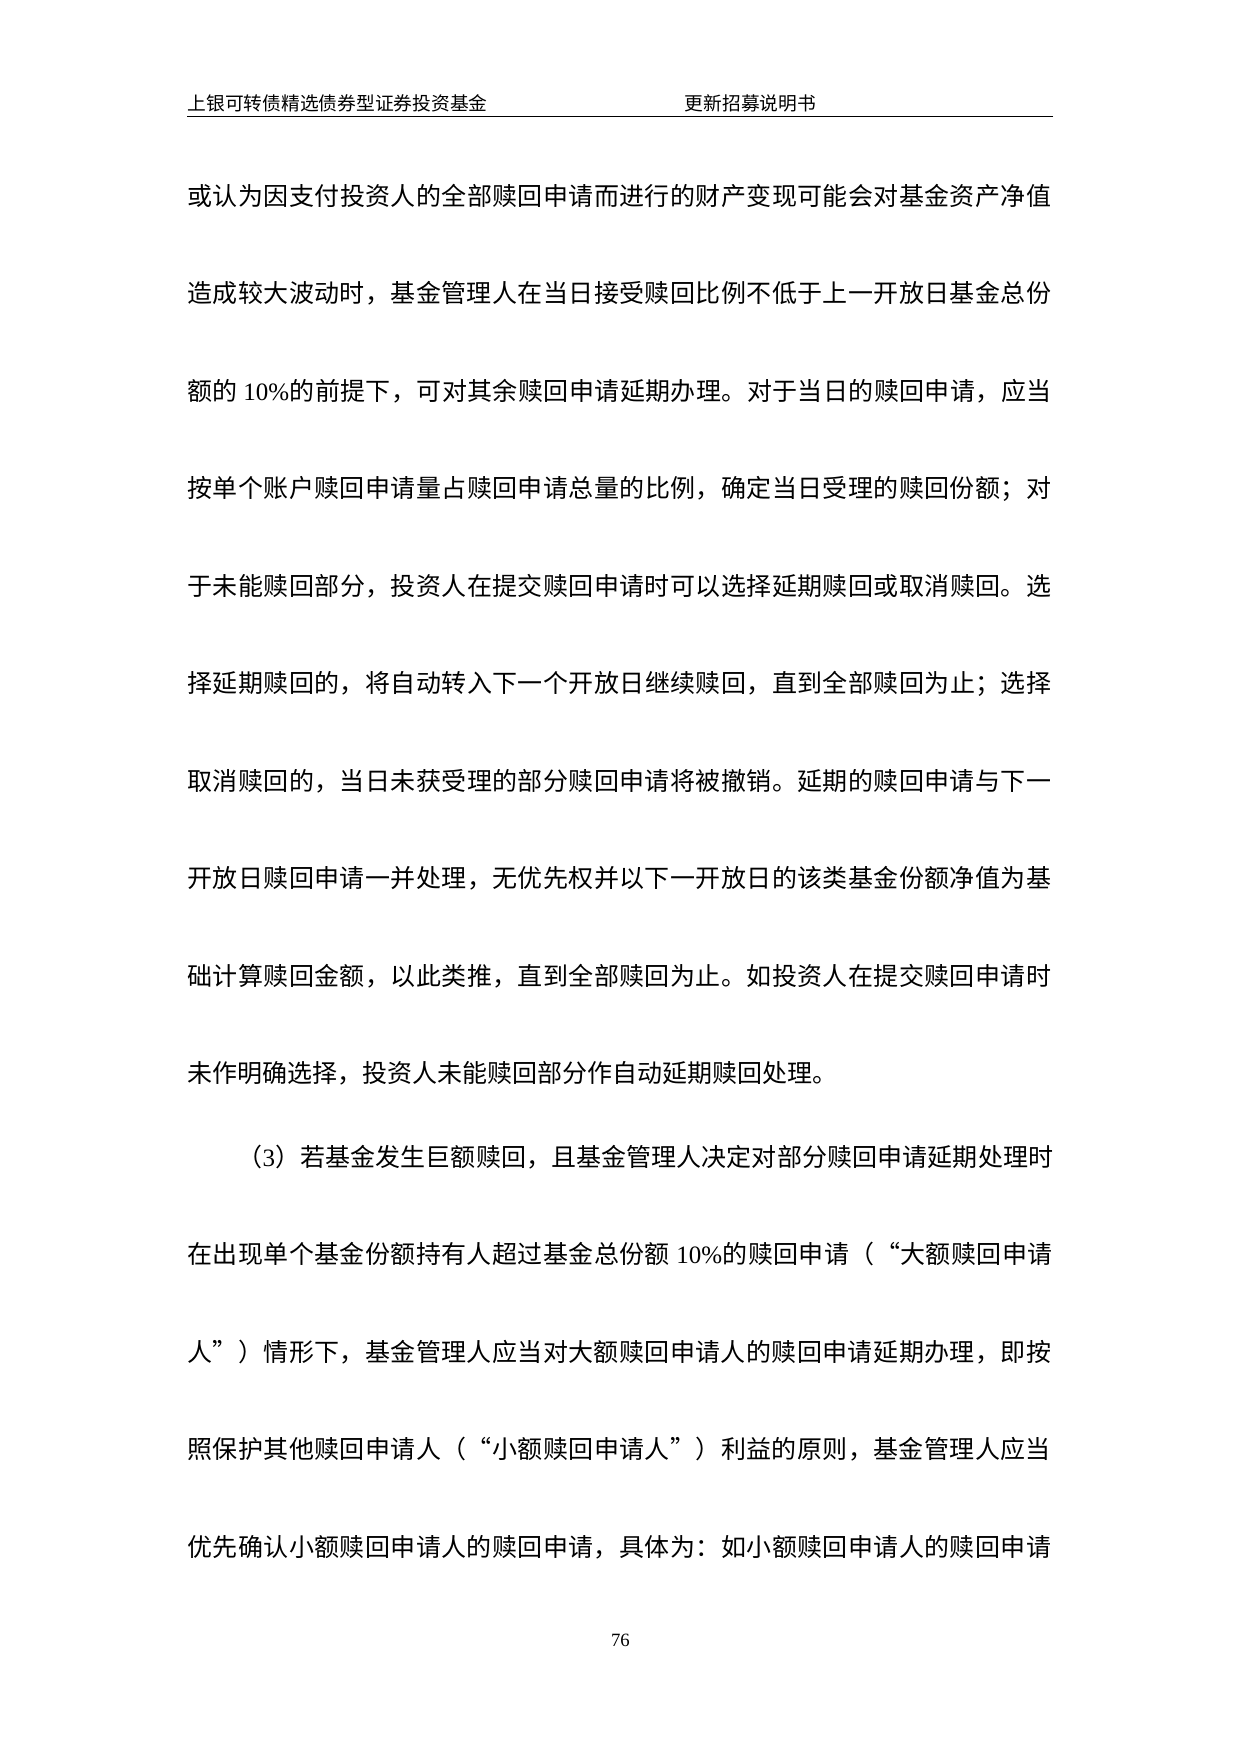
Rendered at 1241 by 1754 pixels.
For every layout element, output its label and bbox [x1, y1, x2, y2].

text [187, 162, 1053, 1104]
text [187, 1123, 1053, 1578]
